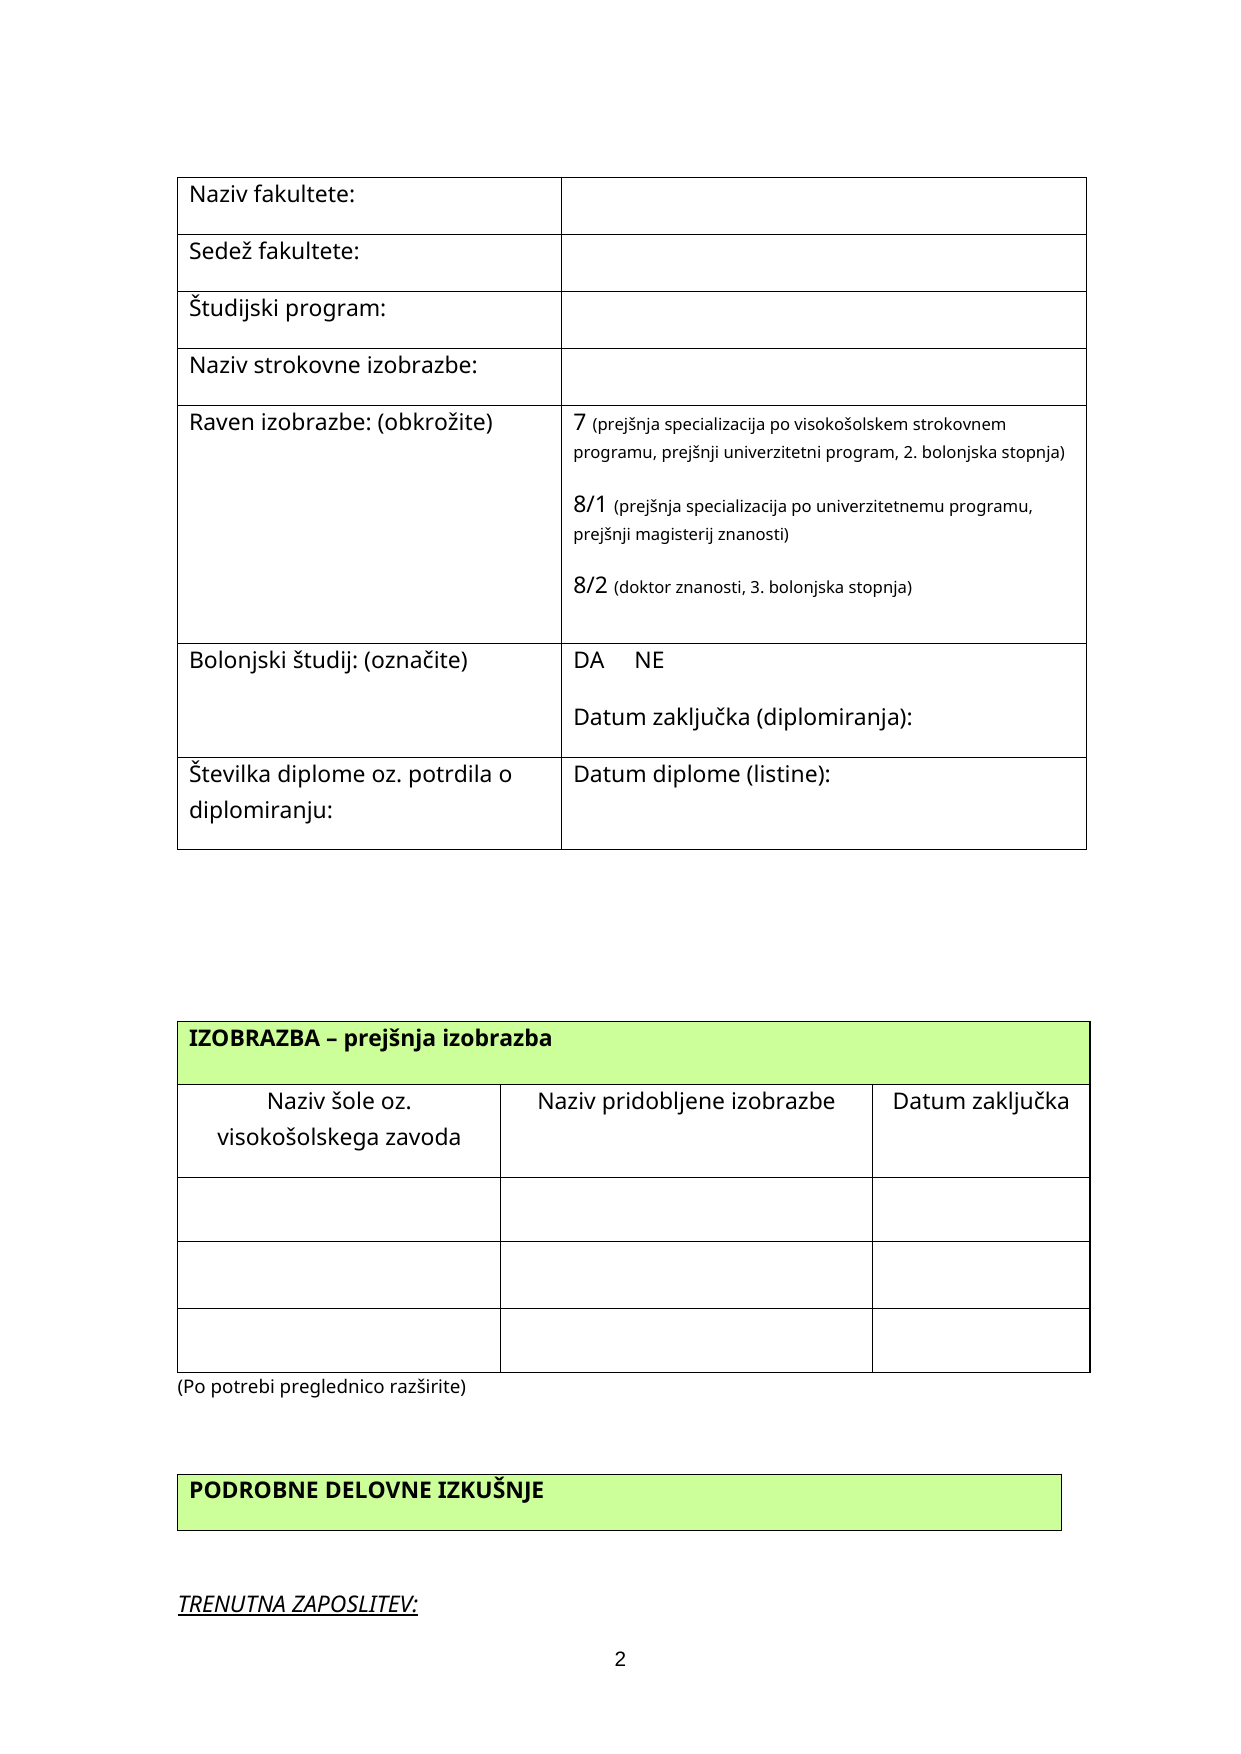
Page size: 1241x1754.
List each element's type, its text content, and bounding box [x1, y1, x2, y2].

table_cell [501, 1242, 872, 1308]
table_header IZOBRAZBA – prejšnja izobrazba [178, 1022, 1089, 1084]
table_cell 7 (prejšnja specializacija po visokošolskem strokovnem programu, prejšnji univerzitetni program, 2. bolonjska stopnja) 8/1 (prejšnja specializacija po univerzitetnemu programu, prejšnji magisterij znanosti) 8/2 (doktor znanosti, 3. bolonjska stopnja) [562, 406, 1086, 643]
table_cell Sedež fakultete: [178, 235, 561, 291]
table_cell Naziv fakultete: [178, 178, 561, 234]
table_cell DA NE Datum zaključka (diplomiranja): [562, 644, 1086, 757]
table_cell [873, 1178, 1089, 1241]
table_cell [873, 1242, 1089, 1308]
table_cell Bolonjski študij: (označite) [178, 644, 561, 757]
table_cell [873, 1309, 1089, 1372]
table_cell Naziv šole oz. visokošolskega zavoda [178, 1085, 500, 1177]
table_cell [501, 1309, 872, 1372]
table_cell [562, 178, 1086, 234]
table_cell Študijski program: [178, 292, 561, 348]
table_cell [562, 235, 1086, 291]
table_cell Raven izobrazbe: (obkrožite) [178, 406, 561, 643]
table_cell [178, 1242, 500, 1308]
table_cell Naziv pridobljene izobrazbe [501, 1085, 872, 1177]
table_cell Številka diplome oz. potrdila o diplomiranju: [178, 758, 561, 849]
table_cell Datum zaključka [873, 1085, 1089, 1177]
table_cell [178, 1309, 500, 1372]
table_cell [562, 349, 1086, 405]
table_cell Naziv strokovne izobrazbe: [178, 349, 561, 405]
text TRENUTNA ZAPOSLITEV: [177, 1588, 1063, 1619]
table_cell [501, 1178, 872, 1241]
table_cell [178, 1178, 500, 1241]
table_cell Datum diplome (listine): [562, 758, 1086, 849]
table_cell [562, 292, 1086, 348]
table_header PODROBNE DELOVNE IZKUŠNJE [178, 1475, 1061, 1530]
text (Po potrebi preglednico razširite) [177, 1373, 1063, 1399]
